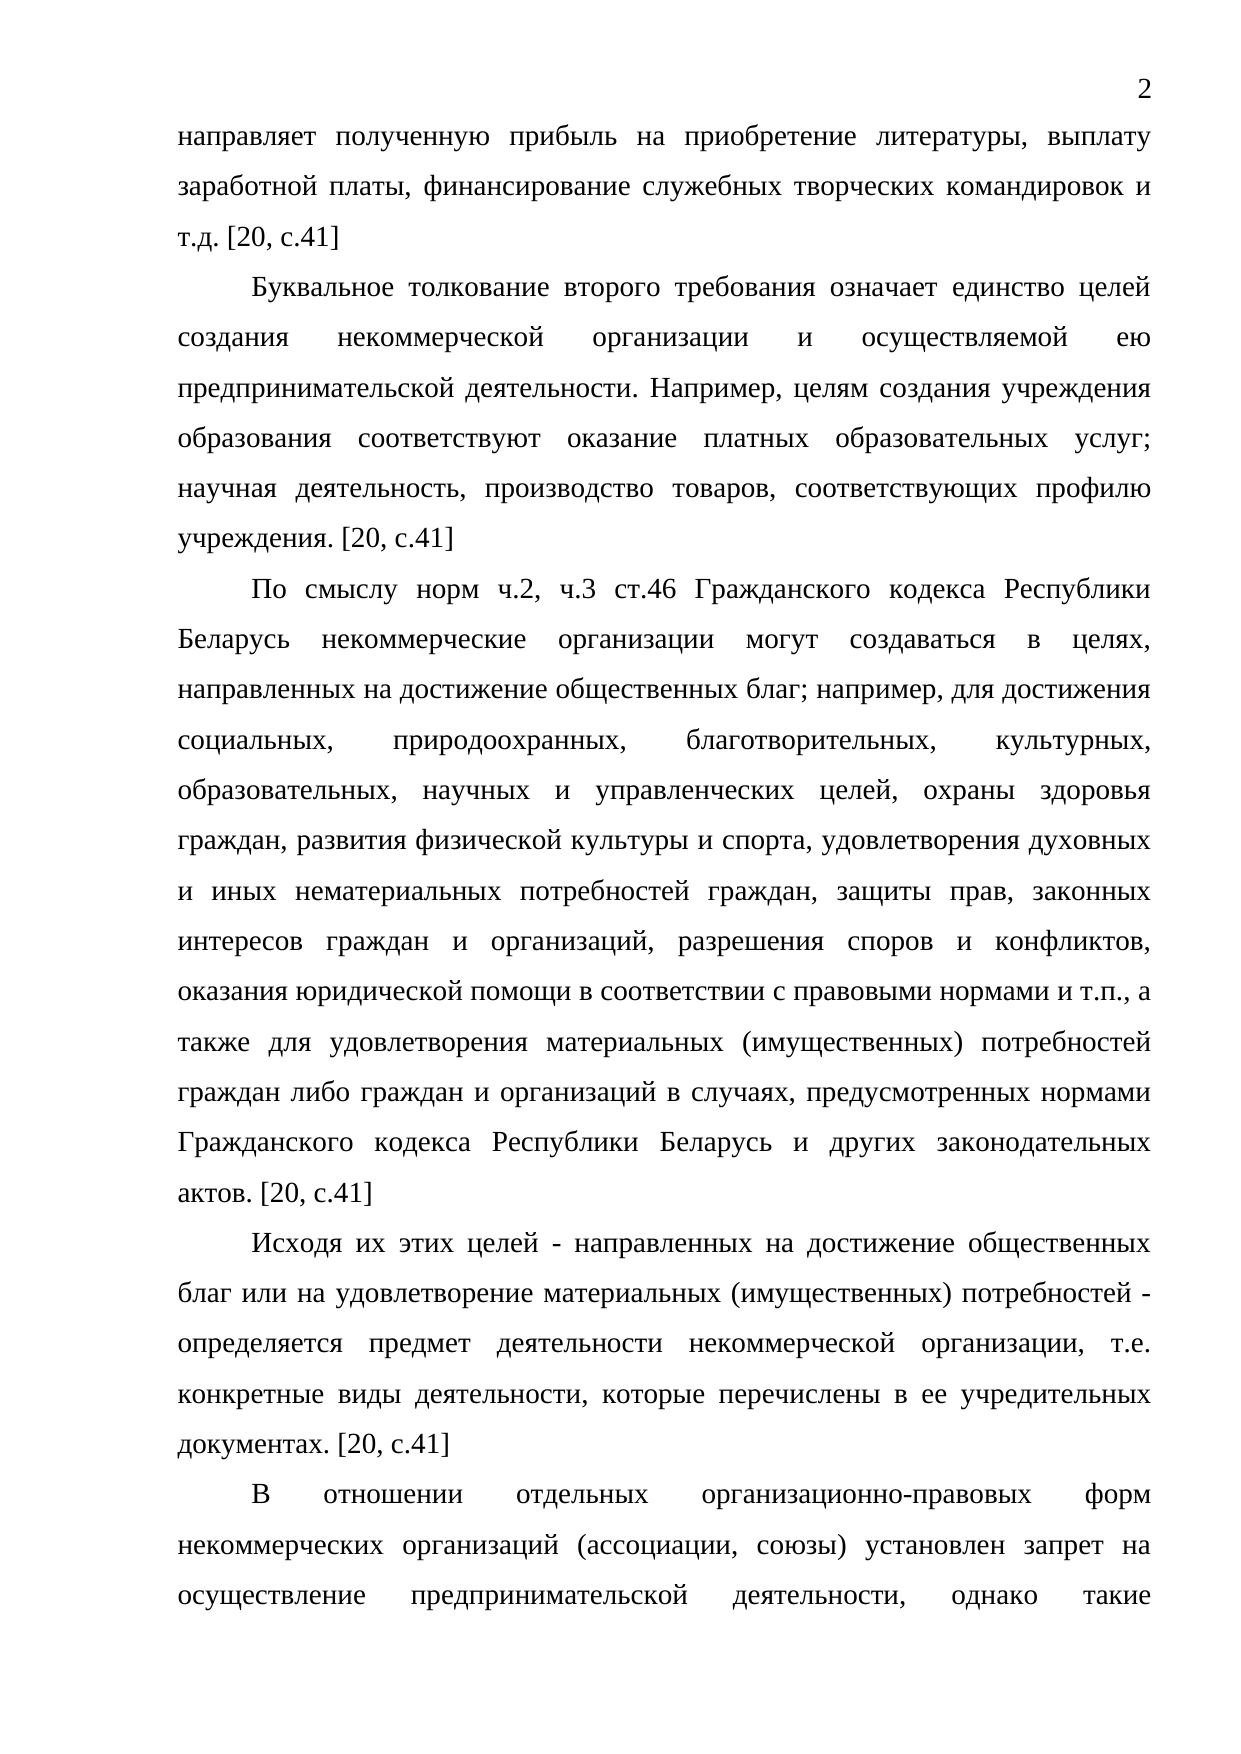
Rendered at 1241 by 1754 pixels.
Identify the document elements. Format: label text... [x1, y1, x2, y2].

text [177, 1477, 1152, 1611]
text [177, 118, 1152, 252]
text По смыслу норм ч.2, ч.3 ст.46 Гражданского кодекса Республики Беларусь некоммерческие организации могут создаваться в целях, направленных на достижение общественных благ; например, для достижения социальных, природоохранных, благотворительных, культурных, образовательных, научных и управленческих целей, охраны здоровья граждан, развития физической культуры и спорта, удовлетворения духовных и иных нематериальных потребностей граждан, защиты прав, законных интересов граждан и организаций, разрешения споров и конфликтов, оказания юридической помощи в соответствии с правовыми нормами и т.п., а также для удовлетворения материальных (имущественных) потребностей граждан либо граждан и организаций в случаях, предусмотренных нормами Гражданского кодекса Республики Беларусь и других законодательных актов. [20, с.41] [177, 571, 1152, 1208]
text Исходя их этих целей - направленных на достижение общественных благ или на удовлетворение материальных (имущественных) потребностей - определяется предмет деятельности некоммерческой организации, т.е. конкретные виды деятельности, которые перечислены в ее учредительных документах. [20, с.41] [177, 1225, 1152, 1460]
text Буквальное толкование второго требования означает единство целей создания некоммерческой организации и осуществляемой ею предпринимательской деятельности. Например, целям создания учреждения образования соответствуют оказание платных образовательных услуг; научная деятельность, производство товаров, соответствующих профилю учреждения. [20, с.41] [177, 269, 1152, 554]
